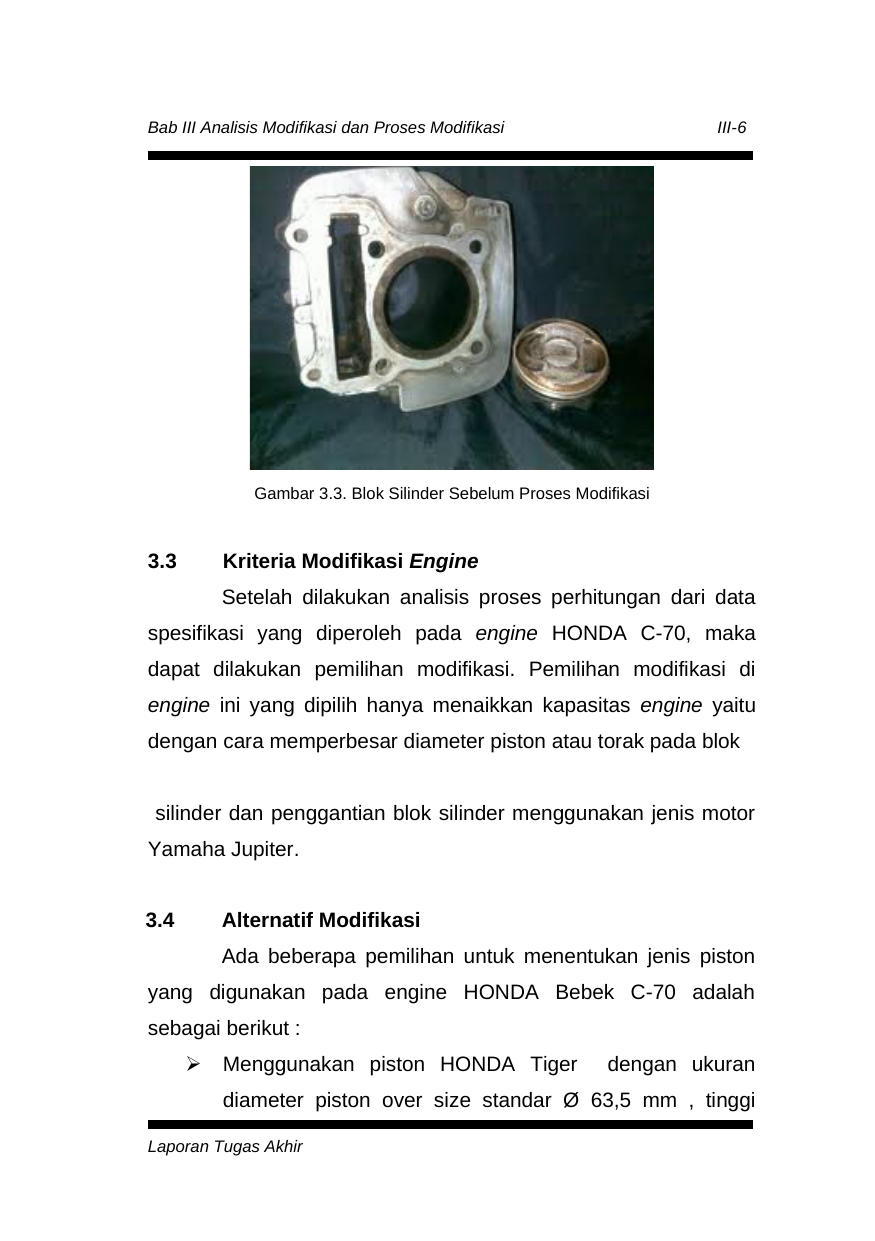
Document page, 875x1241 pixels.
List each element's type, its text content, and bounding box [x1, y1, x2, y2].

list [185, 1052, 756, 1112]
text 3.3 Kriteria Modifikasi Engine [148, 549, 756, 573]
text Setelah dilakukan analisis proses perhitungan dari data spesifikasi yang diperoleh pada engine HONDA C-70, maka dapat dilakukan pemilihan modifikasi. Pemilihan modifikasi di engine ini yang dipilih hanya menaikkan kapasitas engine yaitu dengan cara memperbesar diameter piston atau torak pada blok [148, 585, 756, 752]
text silinder dan penggantian blok silinder menggunakan jenis motor Yamaha Jupiter. [148, 800, 756, 860]
text Gambar 3.3. Blok Silinder Sebelum Proses Modifikasi [148, 484, 756, 503]
text 3.4 Alternatif Modifikasi [145, 908, 756, 932]
text Ada beberapa pemilihan untuk menentukan jenis piston yang digunakan pada engine HONDA Bebek C-70 adalah sebagai berikut : [148, 944, 756, 1040]
picture [249, 166, 654, 470]
